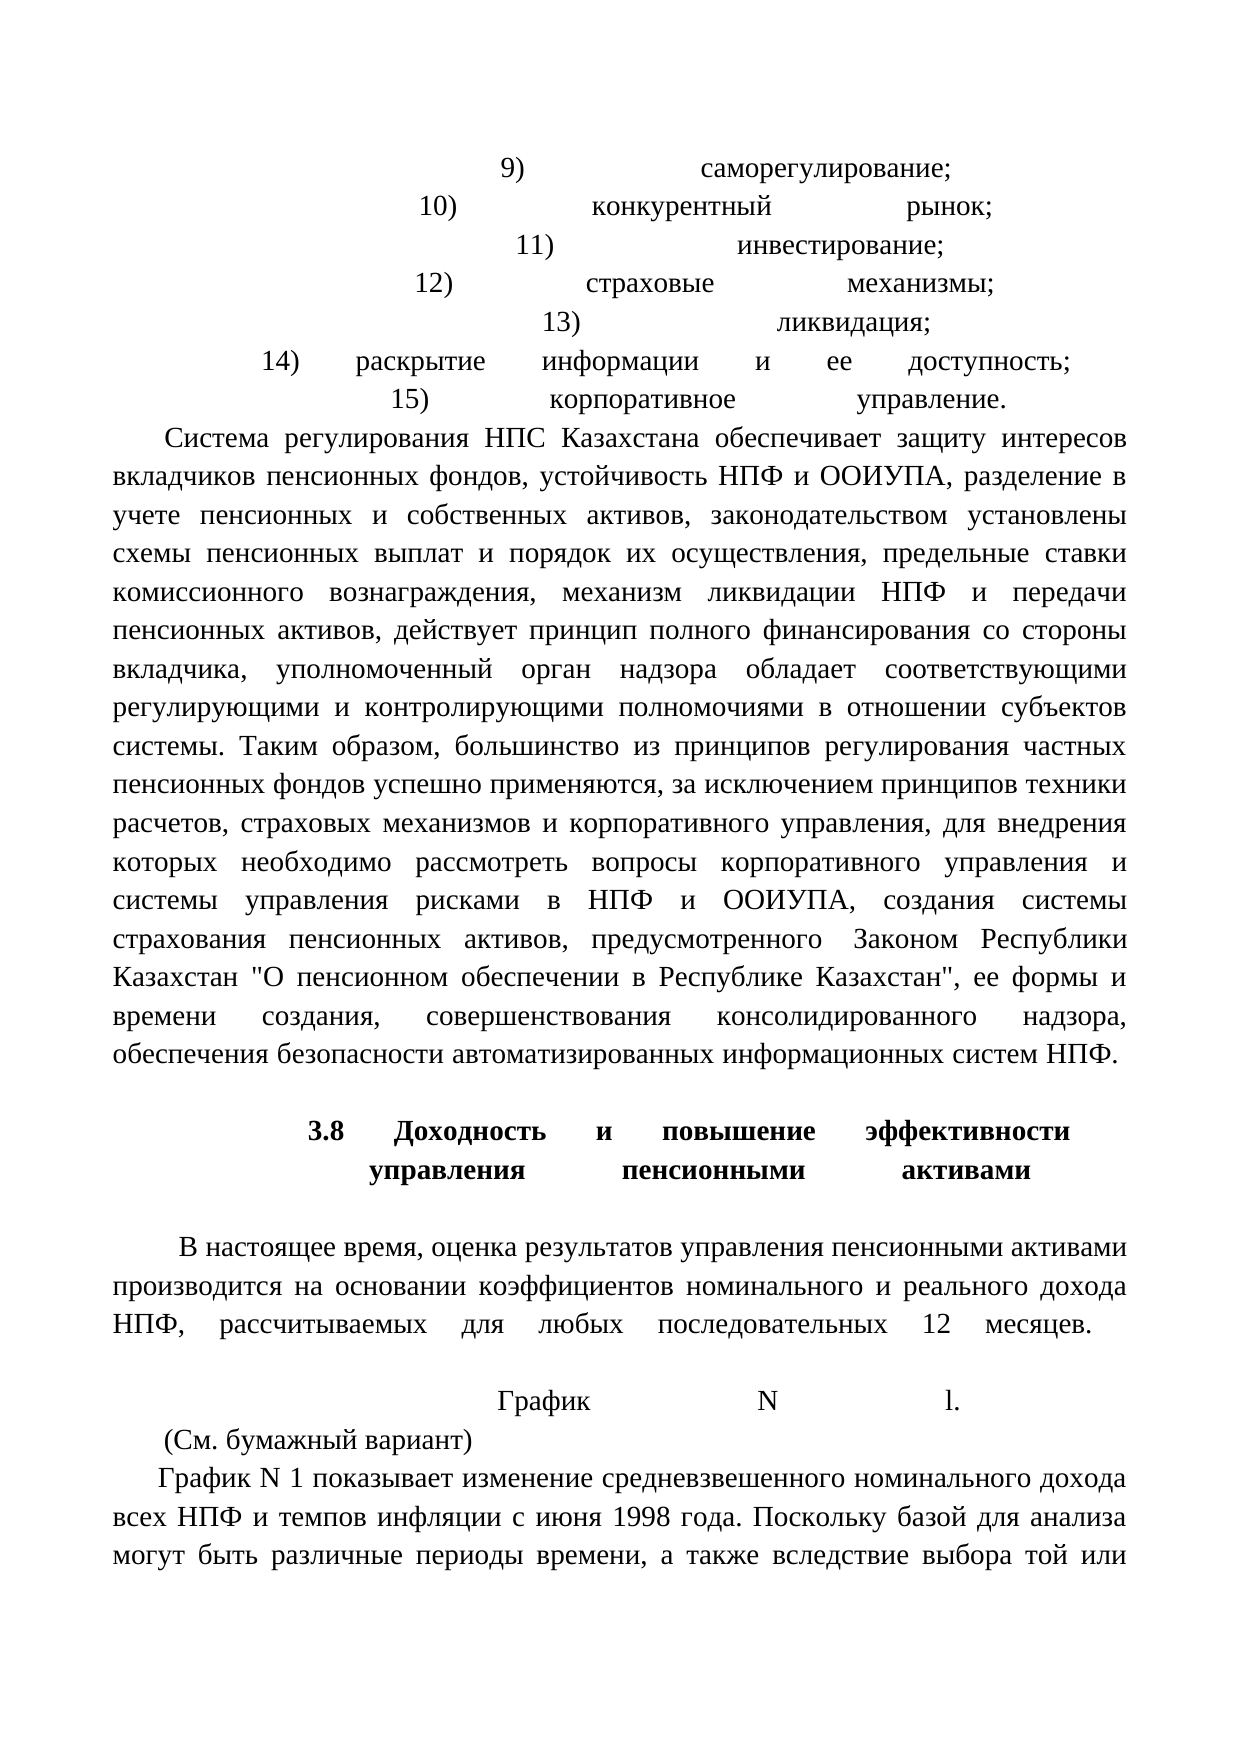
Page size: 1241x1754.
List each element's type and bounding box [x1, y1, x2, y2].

text [112, 1460, 1128, 1571]
text [112, 150, 1128, 1455]
